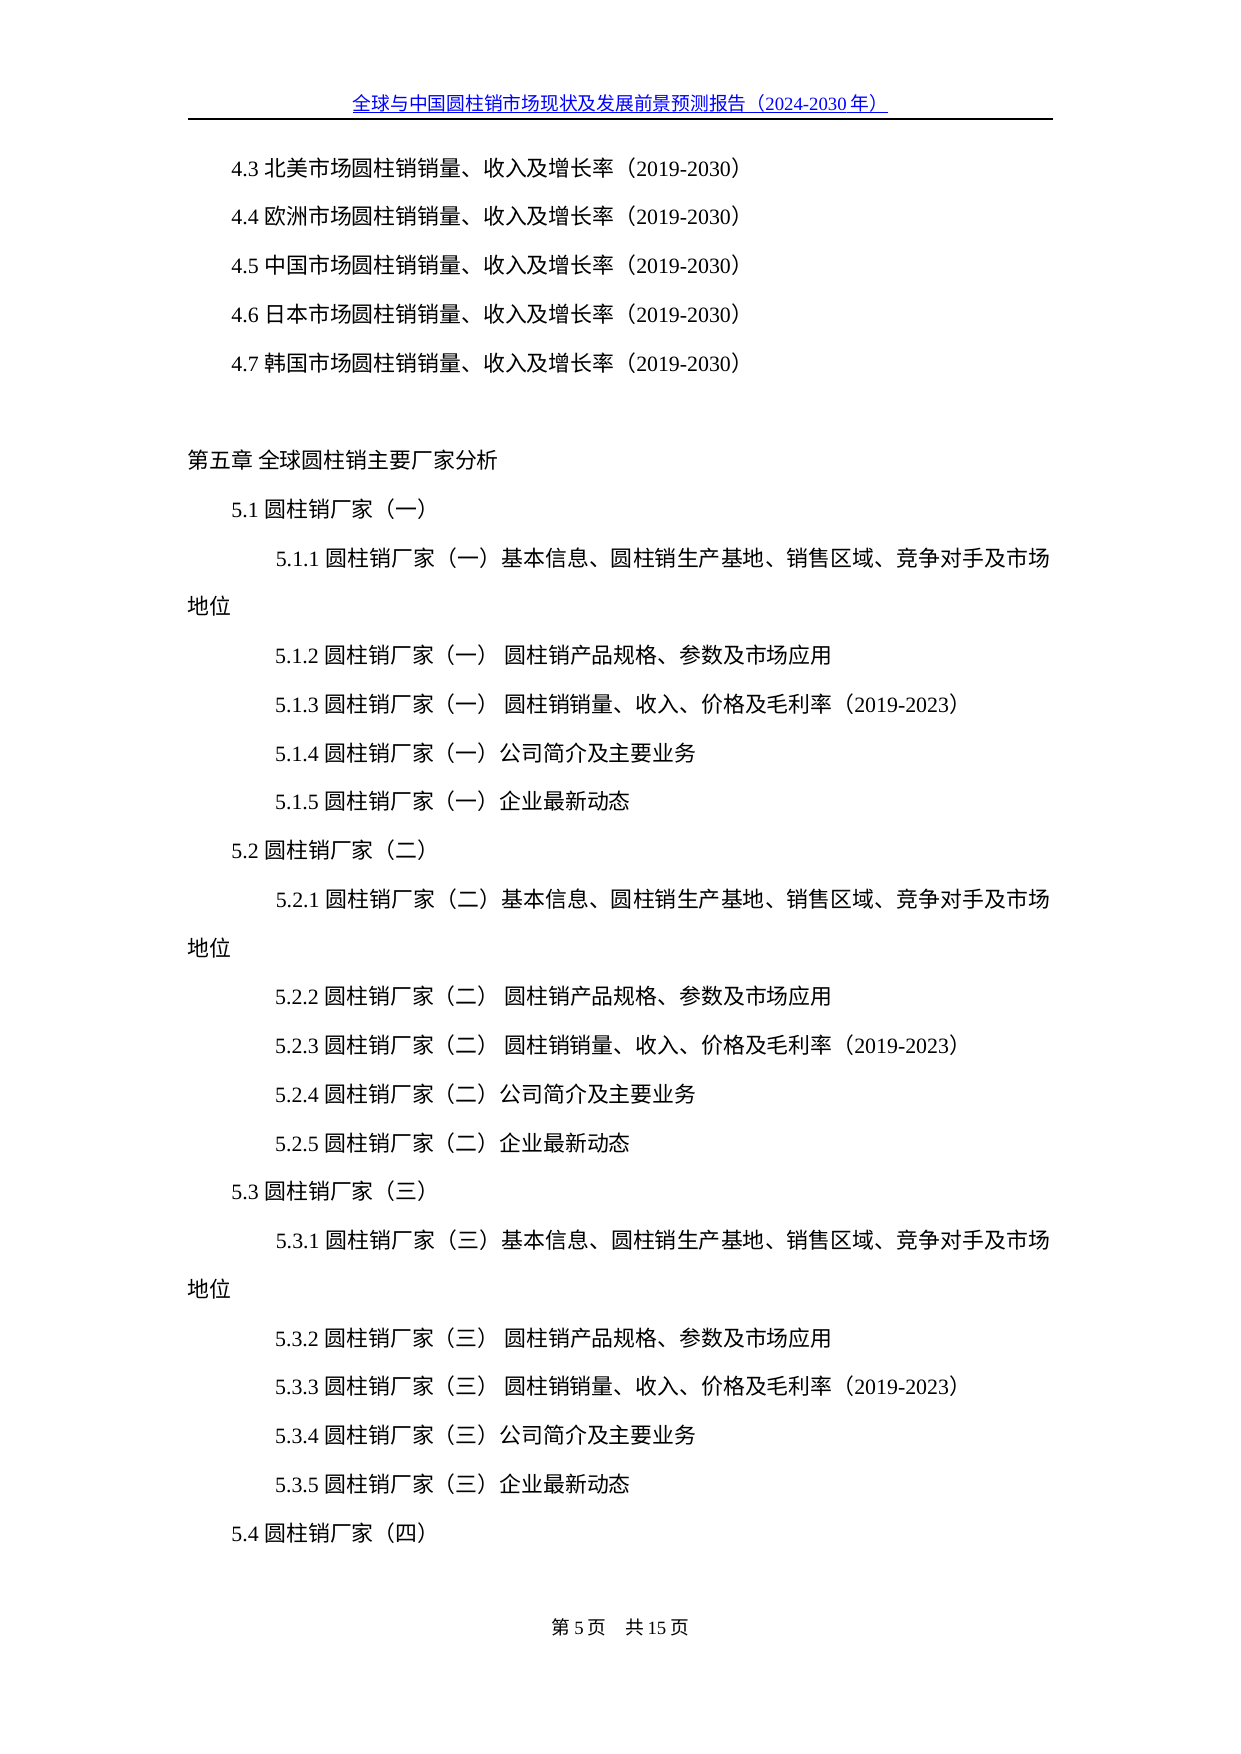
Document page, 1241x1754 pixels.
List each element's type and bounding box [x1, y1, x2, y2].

text [187, 150, 1053, 1548]
